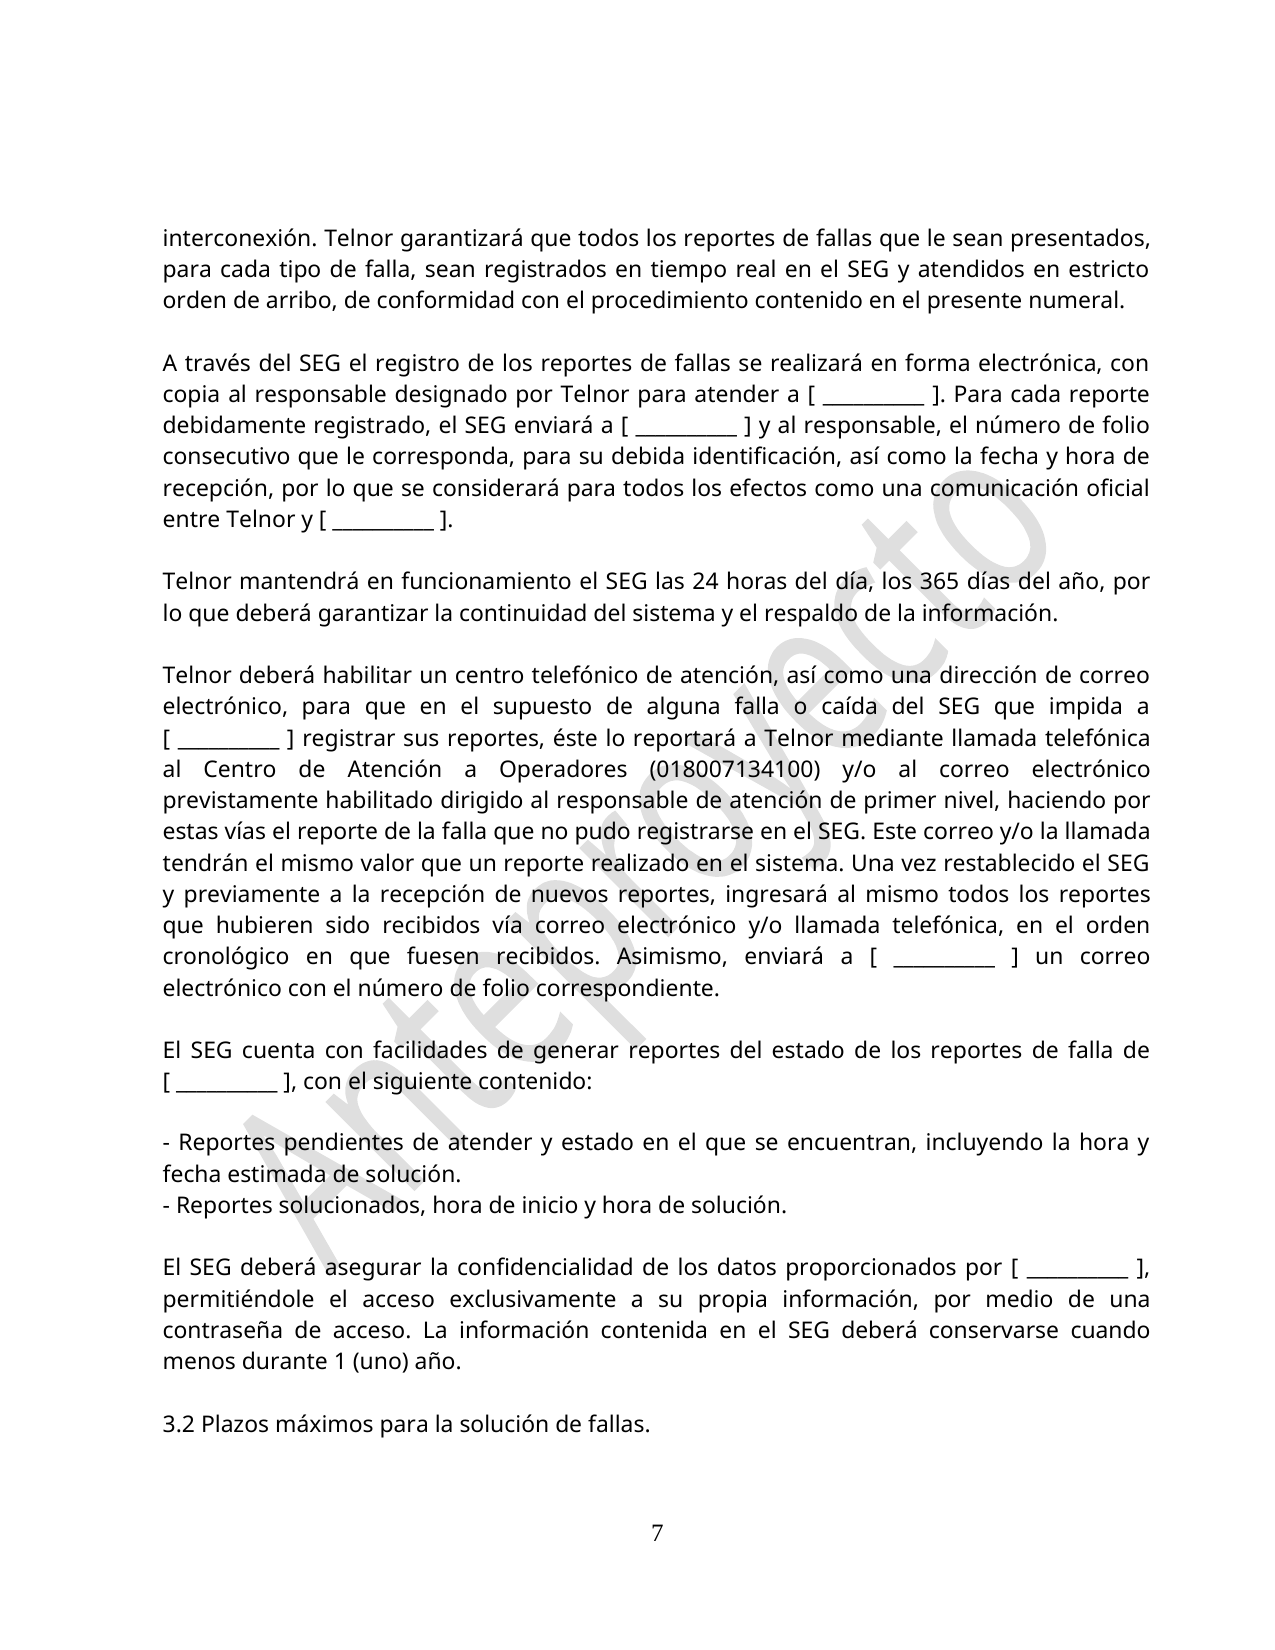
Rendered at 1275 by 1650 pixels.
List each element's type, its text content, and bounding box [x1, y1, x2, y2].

text - Reportes pendientes de atender y estado en el que se encuentran, incluyendo la hora y fecha estimada de solución. [162, 1126, 1152, 1189]
text Telnor mantendrá en funcionamiento el SEG las 24 horas del día, los 365 días del año, por lo que deberá garantizar la continuidad del sistema y el respaldo de la información. [162, 565, 1152, 628]
text 3.2 Plazos máximos para la solución de fallas. [162, 1407, 1152, 1439]
text El SEG deberá asegurar la confidencialidad de los datos proporcionados por [ __________ ], permitiéndole el acceso exclusivamente a su propia información, por medio de una contraseña de acceso. La información contenida en el SEG deberá conservarse cuando menos durante 1 (uno) año. [162, 1251, 1152, 1376]
text El SEG cuenta con facilidades de generar reportes del estado de los reportes de falla de [ __________ ], con el siguiente contenido: [162, 1034, 1152, 1096]
text A través del SEG el registro de los reportes de fallas se realizará en forma electrónica, con copia al responsable designado por Telnor para atender a [ __________ ]. Para cada reporte debidamente registrado, el SEG enviará a [ __________ ] y al responsable, el número de folio consecutivo que le corresponda, para su debida identificación, así como la fecha y hora de recepción, por lo que se considerará para todos los efectos como una comunicación oficial entre Telnor y [ __________ ]. [162, 346, 1152, 534]
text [162, 221, 1152, 315]
text Telnor deberá habilitar un centro telefónico de atención, así como una dirección de correo electrónico, para que en el supuesto de alguna falla o caída del SEG que impida a [ __________ ] registrar sus reportes, éste lo reportará a Telnor mediante llamada telefónica al Centro de Atención a Operadores (018007134100) y/o al correo electrónico previstamente habilitado dirigido al responsable de atención de primer nivel, haciendo por estas vías el reporte de la falla que no pudo registrarse en el SEG. Este correo y/o la llamada tendrán el mismo valor que un reporte realizado en el sistema. Una vez restablecido el SEG y previamente a la recepción de nuevos reportes, ingresará al mismo todos los reportes que hubieren sido recibidos vía correo electrónico y/o llamada telefónica, en el orden cronológico en que fuesen recibidos. Asimismo, enviará a [ __________ ] un correo electrónico con el número de folio correspondiente. [162, 659, 1152, 1003]
text - Reportes solucionados, hora de inicio y hora de solución. [162, 1189, 1152, 1220]
